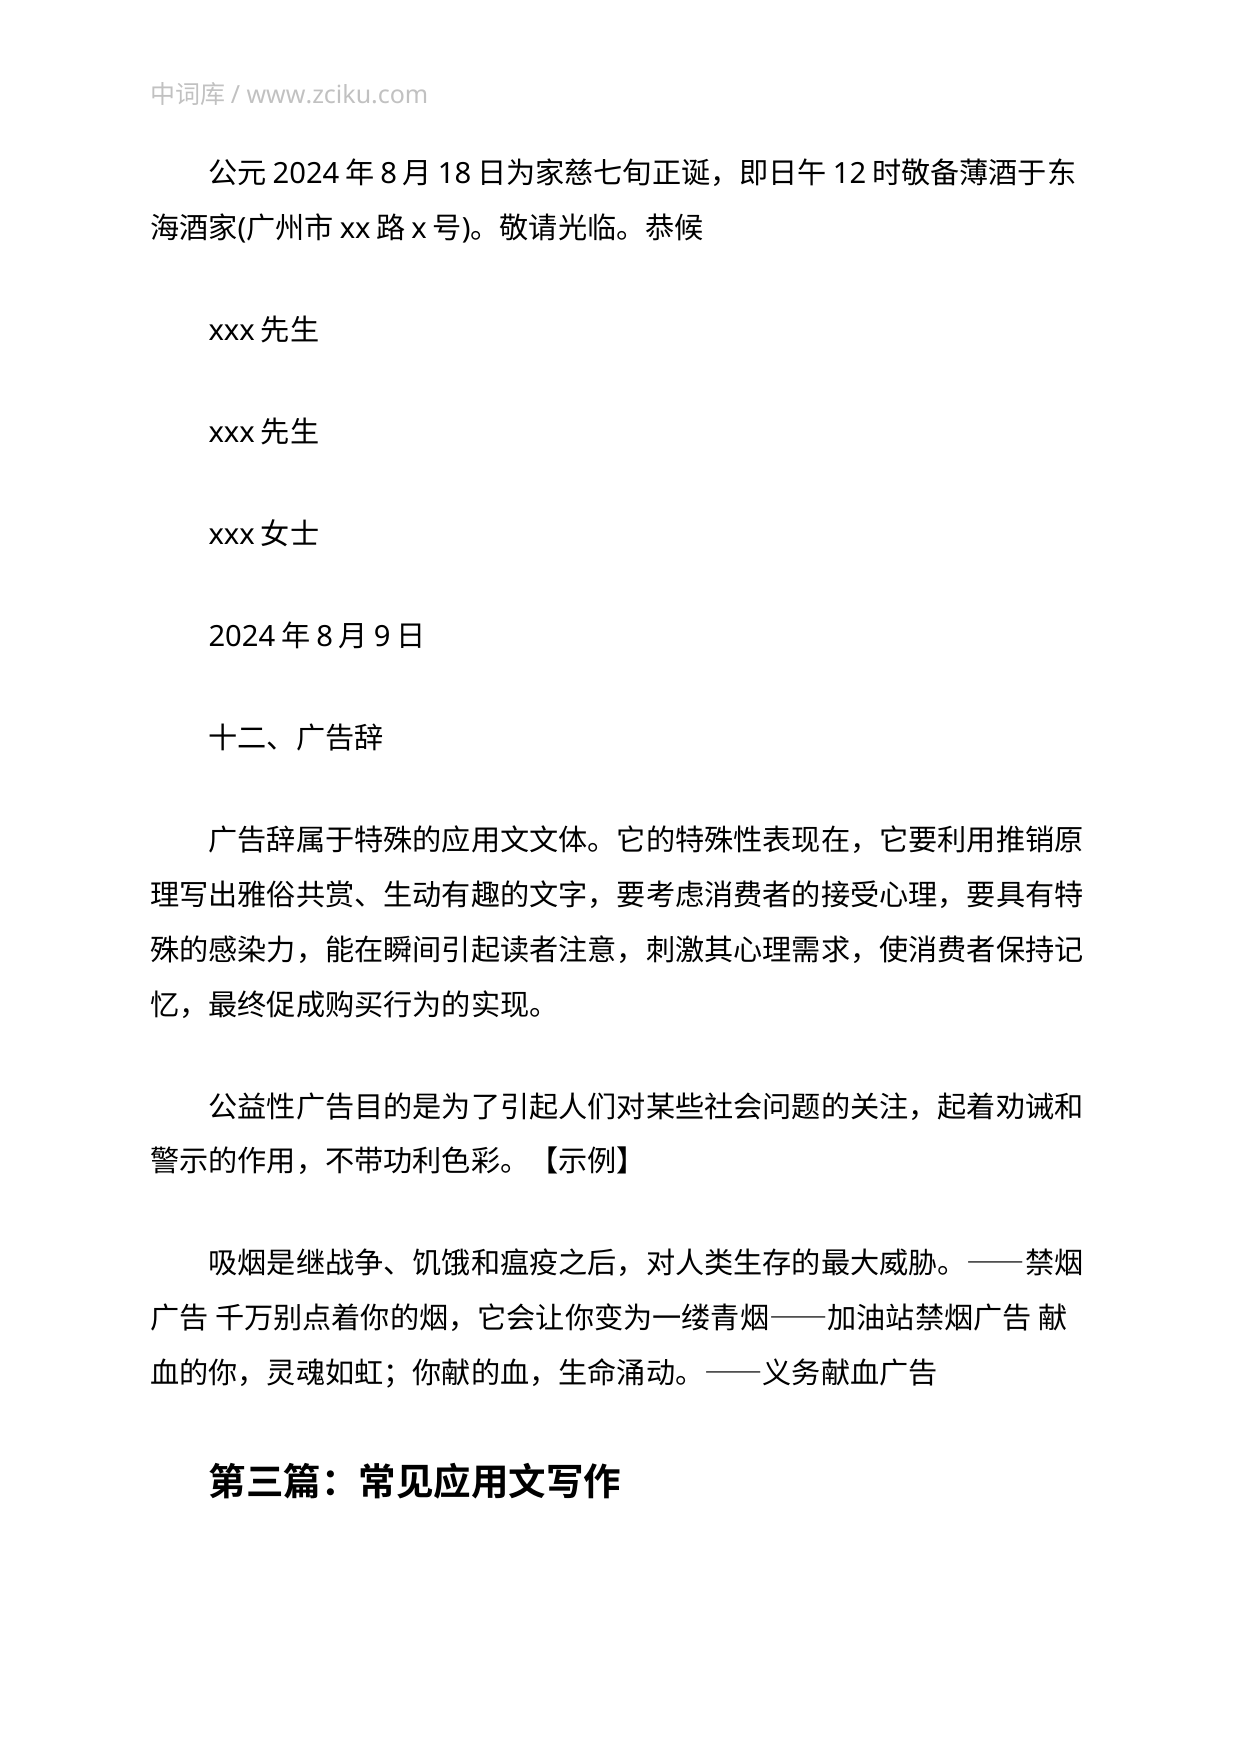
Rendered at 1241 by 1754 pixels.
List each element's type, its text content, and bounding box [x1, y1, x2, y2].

text xxx先生 [150, 409, 1090, 451]
text xxx女士 [150, 511, 1090, 553]
text 吸烟是继战争、饥饿和瘟疫之后，对人类生存的最大威胁。——禁烟广告 千万别点着你的烟，它会让你变为一缕青烟——加油站禁烟广告 献血的你，灵魂如虹；你献的血，生命涌动。——义务献血广告 [150, 1240, 1090, 1392]
text 公益性广告目的是为了引起人们对某些社会问题的关注，起着劝诫和警示的作用，不带功利色彩。【示例】 [150, 1083, 1090, 1180]
text 十二、广告辞 [150, 715, 1090, 757]
text 2024年8月9日 [150, 613, 1090, 655]
text 第三篇：常见应用文写作 [150, 1451, 1090, 1506]
text xxx先生 [150, 307, 1090, 349]
text 公元2024年8月18日为家慈七旬正诞，即日午12时敬备薄酒于东海酒家(广州市xx路x号)。敬请光临。恭候 [150, 150, 1090, 247]
text 广告辞属于特殊的应用文文体。它的特殊性表现在，它要利用推销原理写出雅俗共赏、生动有趣的文字，要考虑消费者的接受心理，要具有特殊的感染力，能在瞬间引起读者注意，刺激其心理需求，使消费者保持记忆，最终促成购买行为的实现。 [150, 817, 1090, 1024]
